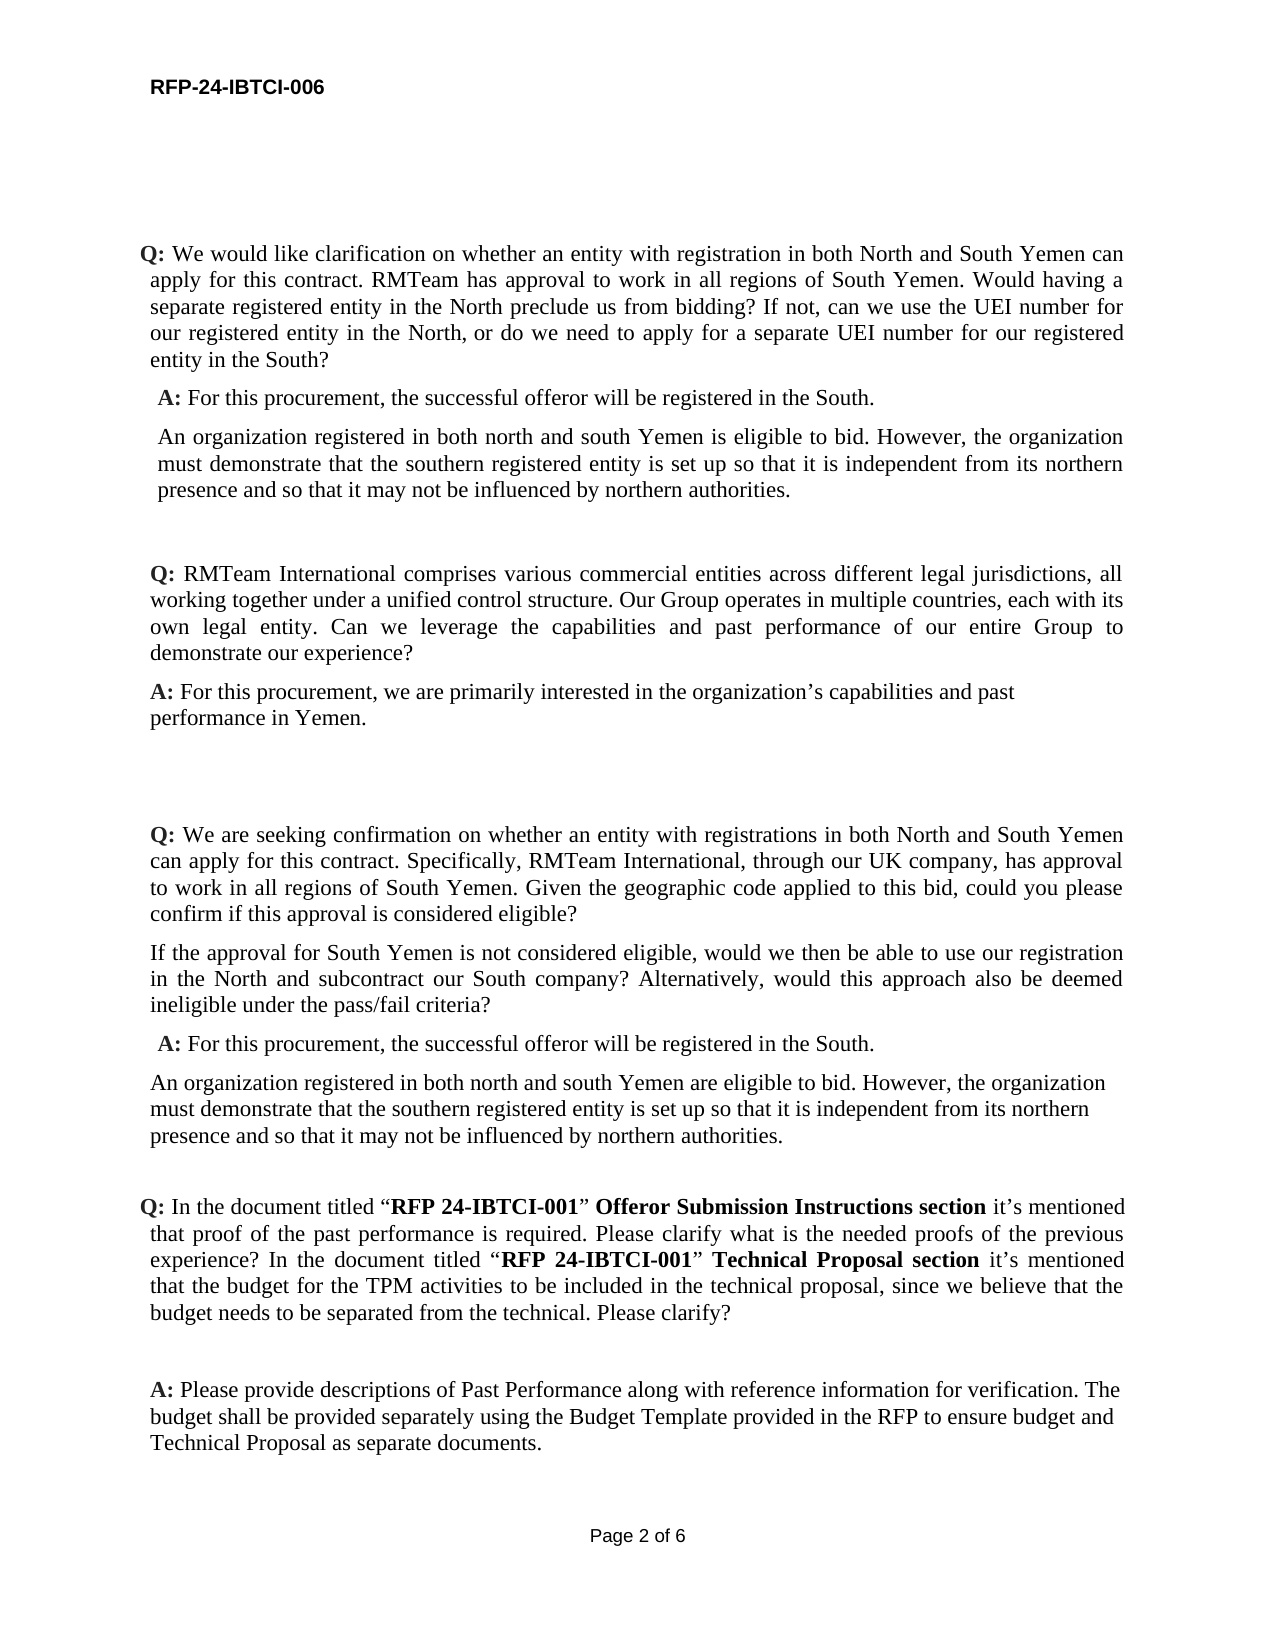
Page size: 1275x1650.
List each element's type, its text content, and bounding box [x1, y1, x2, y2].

text A: For this procurement, the successful offeror will be registered in the South. [157, 384, 1125, 411]
text An organization registered in both north and south Yemen are eligible to bid. However, the organization must demonstrate that the southern registered entity is set up so that it is independent from its northern presence and so that it may not be influenced by northern authorities. [150, 1069, 1125, 1148]
text Q: RMTeam International comprises various commercial entities across different legal jurisdictions, all working together under a unified control structure. Our Group operates in multiple countries, each with its own legal entity. Can we leverage the capabilities and past performance of our entire Group to demonstrate our experience? [150, 560, 1125, 665]
text A: For this procurement, we are primarily interested in the organization’s capabilities and past performance in Yemen. [150, 678, 1125, 731]
text Q: We would like clarification on whether an entity with registration in both North and South Yemen can apply for this contract. RMTeam has approval to work in all regions of South Yemen. Would having a separate registered entity in the North preclude us from bidding? If not, can we use the UEI number for our registered entity in the North, or do we need to apply for a separate UEI number for our registered entity in the South? [139, 240, 1125, 372]
text Q: We are seeking confirmation on whether an entity with registrations in both North and South Yemen can apply for this contract. Specifically, RMTeam International, through our UK company, has approval to work in all regions of South Yemen. Given the geographic code applied to this bid, could you please confirm if this approval is considered eligible? [150, 821, 1125, 926]
text Q: In the document titled “RFP 24-IBTCI-001” Offeror Submission Instructions section it’s mentioned that proof of the past performance is required. Please clarify what is the needed proofs of the previous experience? In the document titled “RFP 24-IBTCI-001” Technical Proposal section it’s mentioned that the budget for the TPM activities to be included in the technical proposal, since we believe that the budget needs to be separated from the technical. Please clarify? [139, 1193, 1125, 1325]
text An organization registered in both north and south Yemen is eligible to bid. However, the organization must demonstrate that the southern registered entity is set up so that it is independent from its northern presence and so that it may not be influenced by northern authorities. [157, 423, 1125, 502]
text If the approval for South Yemen is not considered eligible, would we then be able to use our registration in the North and subcontract our South company? Alternatively, would this approach also be deemed ineligible under the pass/fail criteria? [150, 939, 1125, 1018]
text A: Please provide descriptions of Past Performance along with reference information for verification. The budget shall be provided separately using the Budget Template provided in the RFP to ensure budget and Technical Proposal as separate documents. [150, 1376, 1125, 1456]
text A: For this procurement, the successful offeror will be registered in the South. [157, 1030, 1125, 1057]
